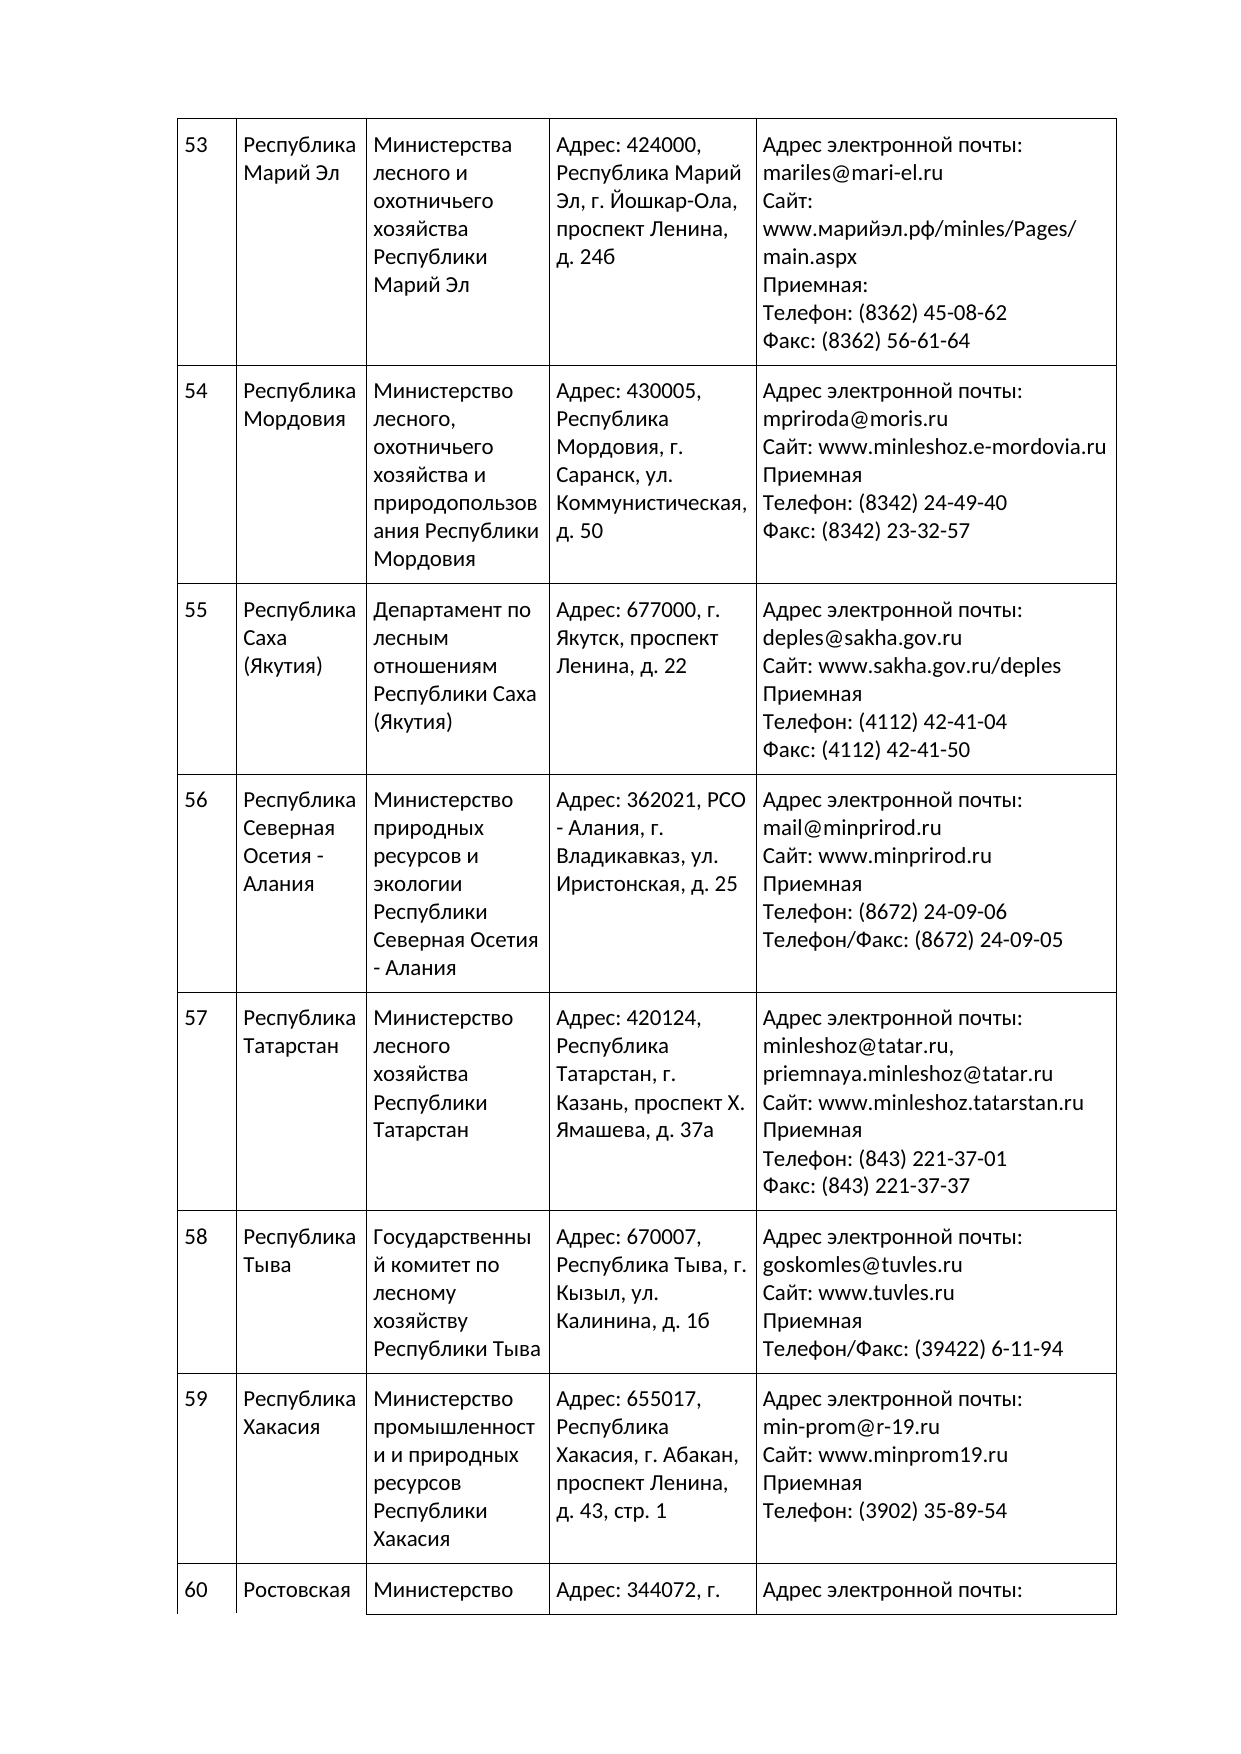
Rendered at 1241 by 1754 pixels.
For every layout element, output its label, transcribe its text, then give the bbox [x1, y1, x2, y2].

table_cell Адрес: 670007, Республика Тыва, г. Кызыл, ул. Калинина, д. 1б [550, 1211, 756, 1373]
table_cell Адрес: 420124, Республика Татарстан, г. Казань, проспект Х. Ямашева, д. 37а [550, 993, 756, 1210]
table_cell Адрес электронной почты: mpriroda@moris.ru Сайт: www.minleshoz.e-mordovia.ru Приемная Телефон: (8342) 24-49-40 Факс: (8342) 23-32-57 [757, 366, 1116, 583]
table_cell Республика Мордовия [237, 366, 366, 583]
table_cell Республика Хакасия [237, 1374, 366, 1563]
table_cell Ростовская область [237, 1564, 366, 1613]
table_cell Департамент по лесным отношениям Республики Саха (Якутия) [367, 584, 549, 773]
table_cell 59 [178, 1374, 236, 1563]
table_cell Адрес: 655017, Республика Хакасия, г. Абакан, проспект Ленина, д. 43, стр. 1 [550, 1374, 756, 1563]
table_cell 58 [178, 1211, 236, 1373]
table_cell Министерство природных ресурсов и экологии Республики Северная Осетия - Алания [367, 775, 549, 992]
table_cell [550, 1564, 756, 1613]
table_cell Государственный комитет по лесному хозяйству Республики Тыва [367, 1211, 549, 1373]
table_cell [757, 1564, 1116, 1613]
table_cell 60 [178, 1564, 236, 1613]
table_cell Республика Марий Эл [237, 119, 366, 364]
table_cell Адрес электронной почты: min-prom@r-19.ru Сайт: www.minprom19.ru Приемная Телефон: (3902) 35-89-54 [757, 1374, 1116, 1563]
table_cell Республика Саха (Якутия) [237, 584, 366, 773]
table_cell 55 [178, 584, 236, 773]
table_cell Адрес электронной почты: mariles@mari-el.ru Сайт: www.марийэл.рф/minles/Pages/main.aspx Приемная: Телефон: (8362) 45-08-62 Факс: (8362) 56-61-64 [757, 119, 1116, 364]
table_cell 54 [178, 366, 236, 583]
table_cell Адрес: 362021, РСО - Алания, г. Владикавказ, ул. Иристонская, д. 25 [550, 775, 756, 992]
table_cell Республика Татарстан [237, 993, 366, 1210]
table_cell Адрес электронной почты: minleshoz@tatar.ru, priemnaya.minleshoz@tatar.ru Сайт: www.minleshoz.tatarstan.ru Приемная Телефон: (843) 221-37-01 Факс: (843) 221-37-37 [757, 993, 1116, 1210]
table_cell 53 [178, 119, 236, 364]
table_cell Министерство лесного, охотничьего хозяйства и природопользования Республики Мордовия [367, 366, 549, 583]
table_cell 56 [178, 775, 236, 992]
table_cell Министерство промышленности и природных ресурсов Республики Хакасия [367, 1374, 549, 1563]
table_cell Республика Северная Осетия - Алания [237, 775, 366, 992]
table_cell Адрес электронной почты: goskomles@tuvles.ru Сайт: www.tuvles.ru Приемная Телефон/Факс: (39422) 6-11-94 [757, 1211, 1116, 1373]
table_cell Министерство лесного хозяйства Республики Татарстан [367, 993, 549, 1210]
table_cell Адрес: 424000, Республика Марий Эл, г. Йошкар-Ола, проспект Ленина, д. 24б [550, 119, 756, 364]
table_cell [367, 1564, 549, 1613]
table_cell Адрес электронной почты: deples@sakha.gov.ru Сайт: www.sakha.gov.ru/deples Приемная Телефон: (4112) 42-41-04 Факс: (4112) 42-41-50 [757, 584, 1116, 773]
table_cell Республика Тыва [237, 1211, 366, 1373]
table_cell Адрес электронной почты: mail@minprirod.ru Сайт: www.minprirod.ru Приемная Телефон: (8672) 24-09-06 Телефон/Факс: (8672) 24-09-05 [757, 775, 1116, 992]
table_cell Адрес: 430005, Республика Мордовия, г. Саранск, ул. Коммунистическая, д. 50 [550, 366, 756, 583]
table_cell Адрес: 677000, г. Якутск, проспект Ленина, д. 22 [550, 584, 756, 773]
table_cell Министерства лесного и охотничьего хозяйства Республики Марий Эл [367, 119, 549, 364]
table_cell 57 [178, 993, 236, 1210]
